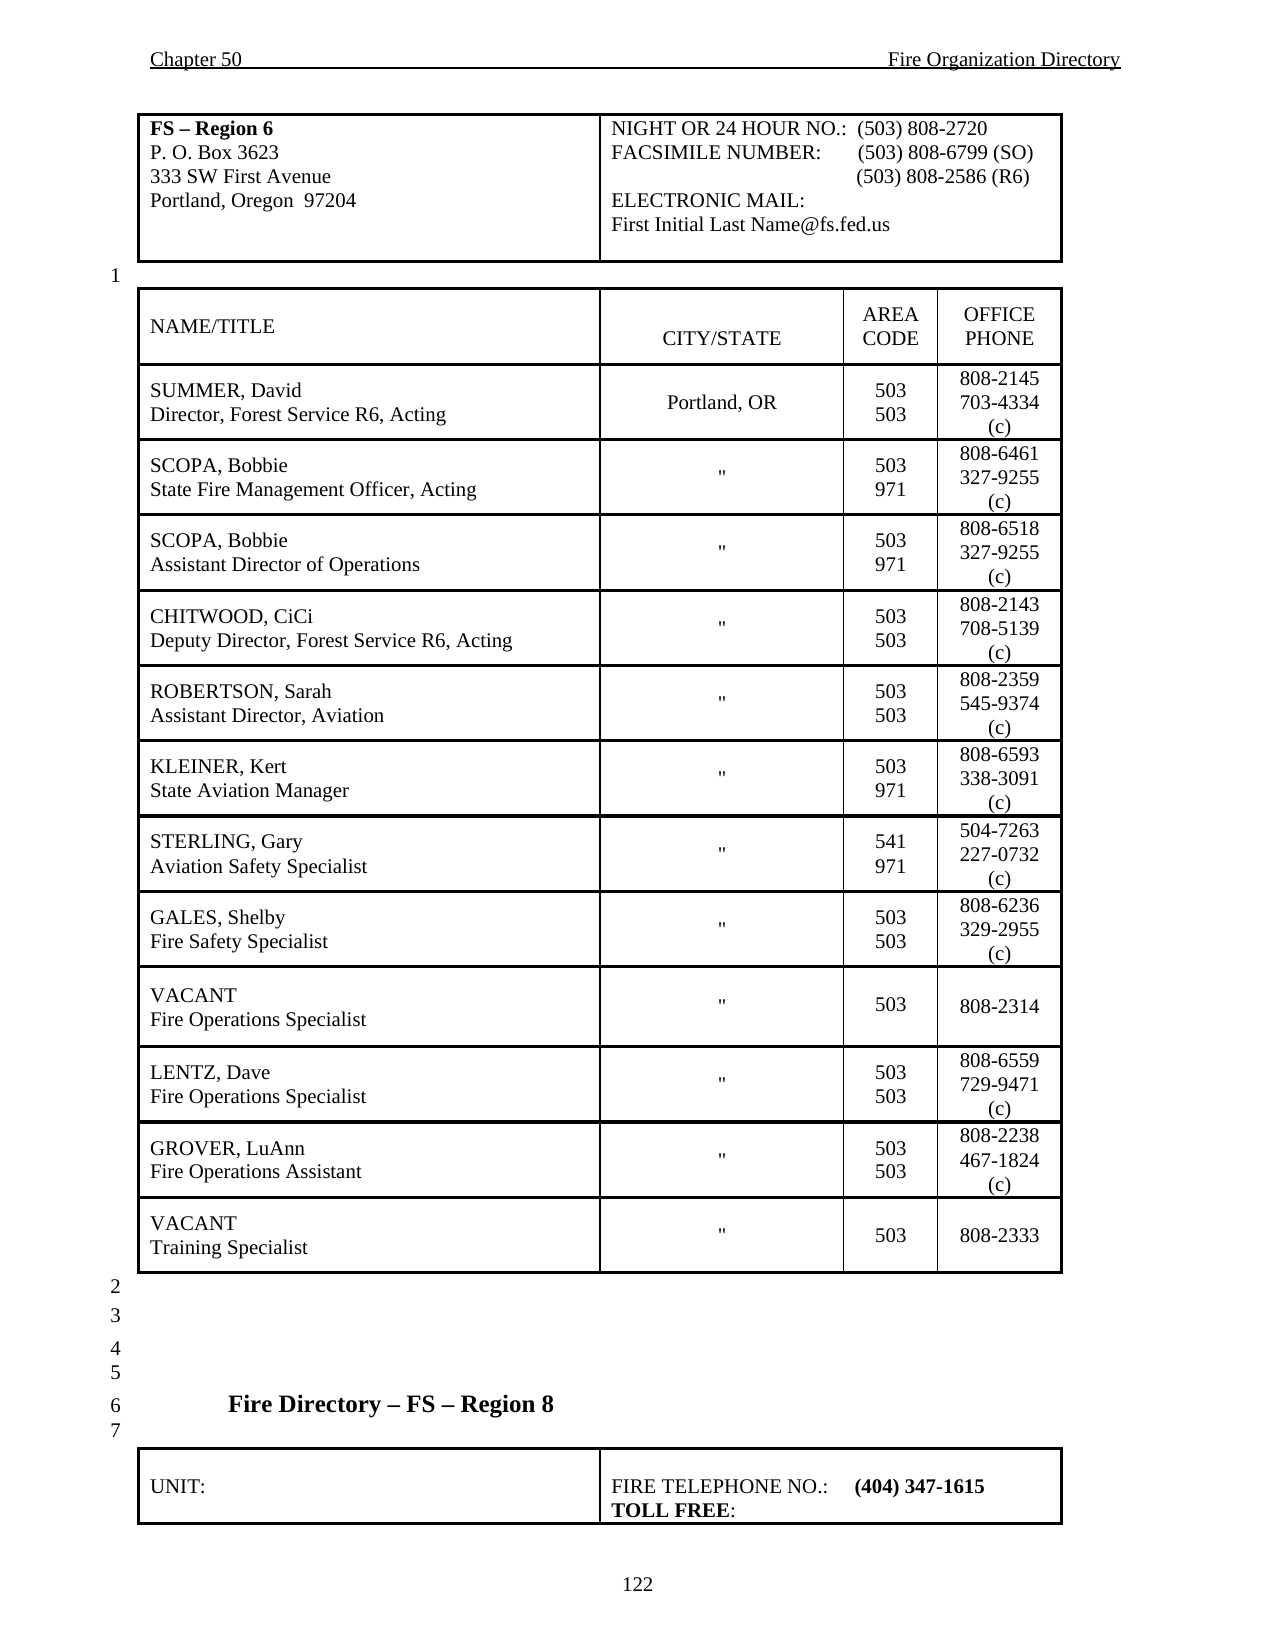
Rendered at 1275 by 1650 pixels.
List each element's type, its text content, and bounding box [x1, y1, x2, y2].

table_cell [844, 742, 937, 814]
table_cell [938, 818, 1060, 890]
text Fire Directory – FS – Region 8 [228, 1389, 1125, 1418]
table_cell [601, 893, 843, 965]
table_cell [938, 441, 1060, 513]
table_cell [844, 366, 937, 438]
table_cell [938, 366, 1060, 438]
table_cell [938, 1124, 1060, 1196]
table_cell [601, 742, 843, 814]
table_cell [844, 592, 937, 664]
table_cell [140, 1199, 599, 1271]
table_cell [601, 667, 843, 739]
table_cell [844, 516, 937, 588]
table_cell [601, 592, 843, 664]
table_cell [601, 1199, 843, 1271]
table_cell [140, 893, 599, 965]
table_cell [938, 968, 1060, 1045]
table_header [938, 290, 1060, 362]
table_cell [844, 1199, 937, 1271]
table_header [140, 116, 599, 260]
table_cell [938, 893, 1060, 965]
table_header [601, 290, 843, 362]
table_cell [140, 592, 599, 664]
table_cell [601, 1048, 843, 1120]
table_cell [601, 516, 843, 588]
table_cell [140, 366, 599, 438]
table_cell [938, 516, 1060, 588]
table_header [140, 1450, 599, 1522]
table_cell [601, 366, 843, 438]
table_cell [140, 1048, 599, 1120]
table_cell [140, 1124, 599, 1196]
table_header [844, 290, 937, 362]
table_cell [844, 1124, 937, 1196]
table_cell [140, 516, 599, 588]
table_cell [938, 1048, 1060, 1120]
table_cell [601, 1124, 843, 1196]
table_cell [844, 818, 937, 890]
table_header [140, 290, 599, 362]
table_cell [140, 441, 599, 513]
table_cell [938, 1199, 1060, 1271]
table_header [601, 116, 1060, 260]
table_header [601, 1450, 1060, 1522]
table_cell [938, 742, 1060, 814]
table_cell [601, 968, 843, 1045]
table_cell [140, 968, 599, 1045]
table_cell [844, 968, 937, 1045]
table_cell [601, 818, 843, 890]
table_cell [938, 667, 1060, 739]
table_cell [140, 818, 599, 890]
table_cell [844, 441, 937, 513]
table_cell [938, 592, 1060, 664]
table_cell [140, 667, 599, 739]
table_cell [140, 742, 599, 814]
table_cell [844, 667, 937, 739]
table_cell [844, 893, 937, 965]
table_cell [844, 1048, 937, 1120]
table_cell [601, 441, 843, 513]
